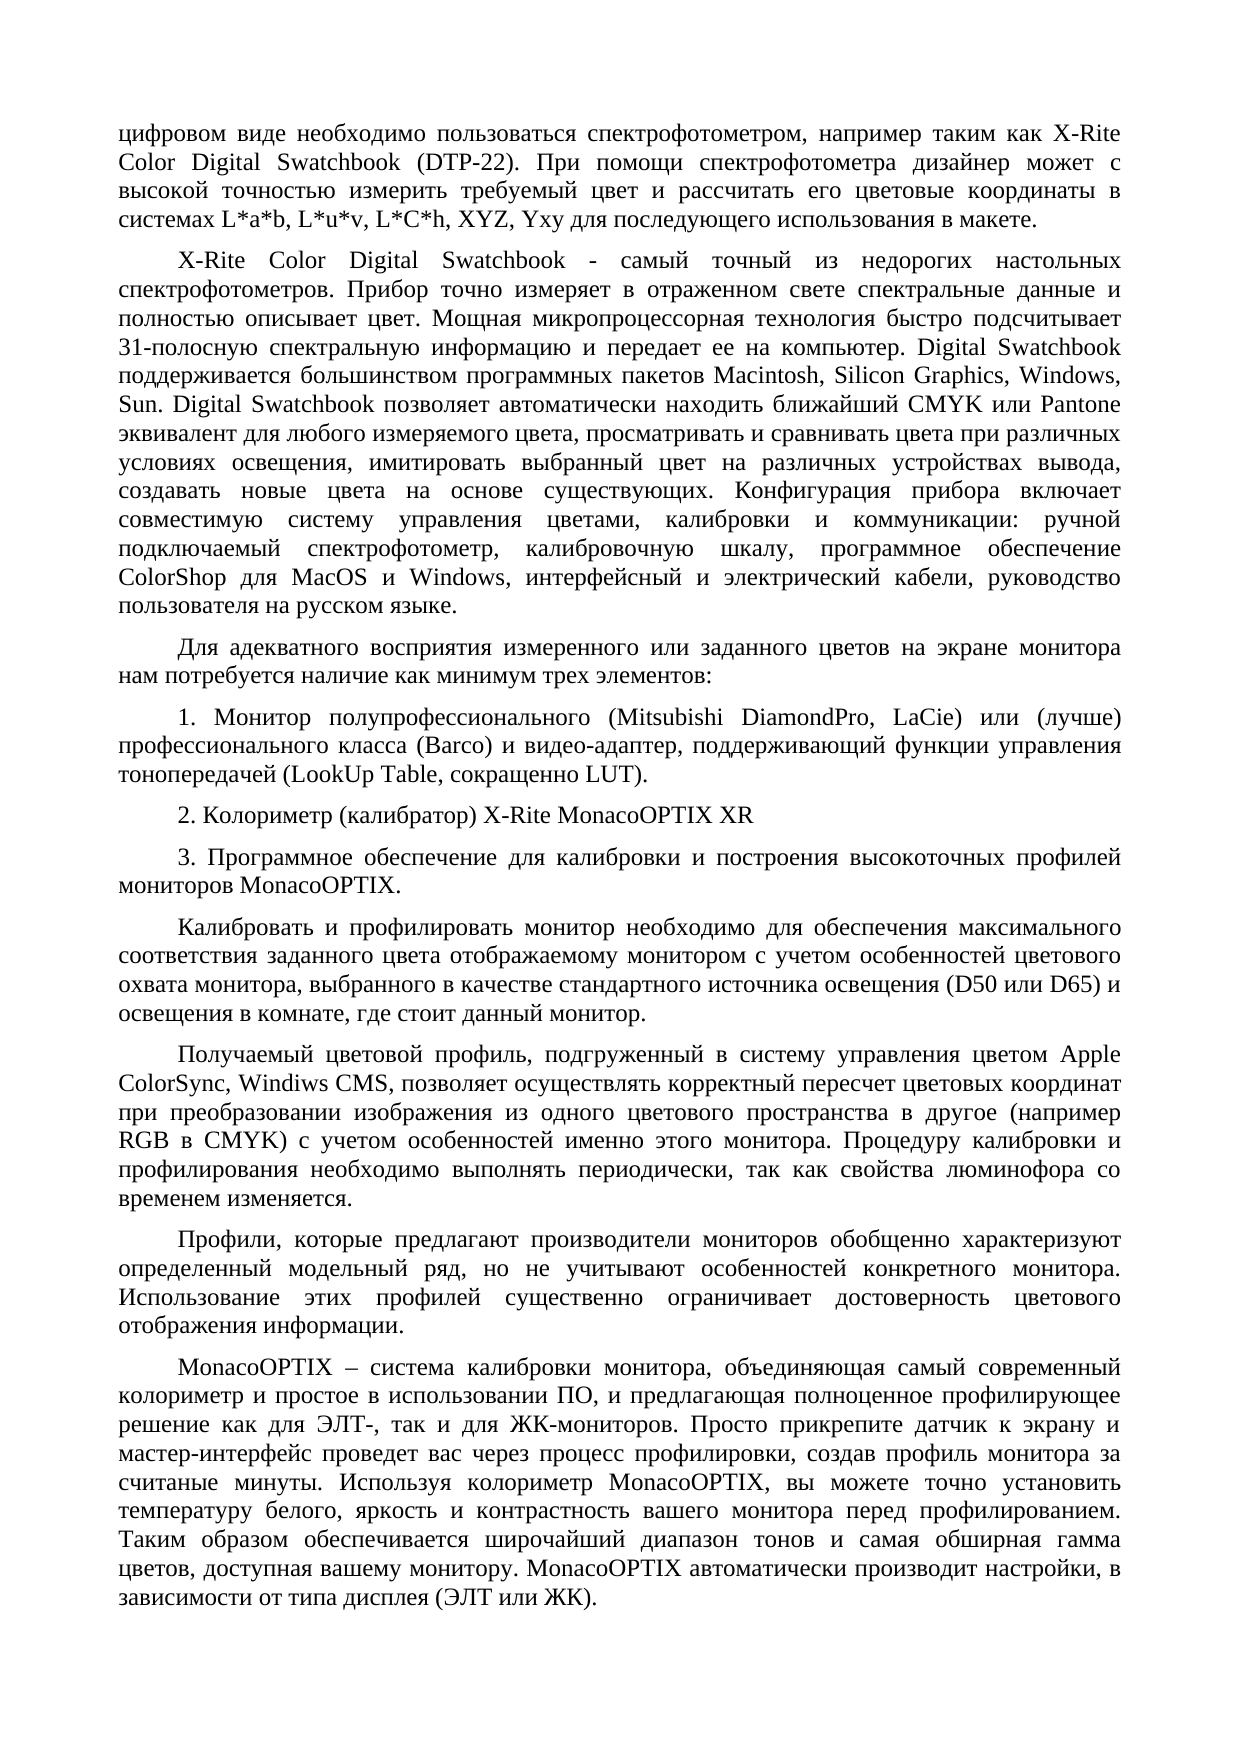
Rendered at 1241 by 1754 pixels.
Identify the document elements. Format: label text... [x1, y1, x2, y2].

text X-Rite Color Digital Swatchbook - самый точный из недорогих настольных спектрофотометров. Прибор точно измеряет в отраженном свете спектральные данные и полностью описывает цвет. Мощная микропроцессорная технология быстро подсчитывает 31-полосную спектральную информацию и передает ее на компьютер. Digital Swatchbook поддерживается большинством программных пакетов Macintosh, Silicon Graphics, Windows, Sun. Digital Swatchbook позволяет автоматически находить ближайший CMYK или Pantone эквивалент для любого измеряемого цвета, просматривать и сравнивать цвета при различных условиях освещения, имитировать выбранный цвет на различных устройствах вывода, создавать новые цвета на основе существующих. Конфигурация прибора включает совместимую систему управления цветами, калибровки и коммуникации: ручной подключаемый спектрофотометр, калибровочную шкалу, программное обеспечение ColorShop для MacOS и Windows, интерфейсный и электрический кабели, руководство пользователя на русском языке. [118, 246, 1122, 619]
text 2. Колориметр (калибратор) X-Rite MonacoOPTIX XR [118, 801, 1122, 829]
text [118, 118, 1122, 233]
text Калибровать и профилировать монитор необходимо для обеспечения максимального соответствия заданного цвета отображаемому монитором с учетом особенностей цветового охвата монитора, выбранного в качестве стандартного источника освещения (D50 или D65) и освещения в комнате, где стоит данный монитор. [118, 912, 1122, 1027]
text Профили, которые предлагают производители мониторов обобщенно характеризуют определенный модельный ряд, но не учитывают особенностей конкретного монитора. Использование этих профилей существенно ограничивает достоверность цветового отображения информации. [118, 1224, 1122, 1339]
text 3. Программное обеспечение для калибровки и построения высокоточных профилей мониторов MonacoOPTIX. [118, 842, 1122, 899]
text Получаемый цветовой профиль, подгруженный в систему управления цветом Apple ColorSync, Windiws CMS, позволяет осуществлять корректный пересчет цветовых координат при преобразовании изображения из одного цветового пространства в другое (например RGB в CMYK) с учетом особенностей именно этого монитора. Процедуру калибровки и профилирования необходимо выполнять периодически, так как свойства люминофора со временем изменяется. [118, 1039, 1122, 1212]
text 1. Монитор полупрофессионального (Mitsubishi DiamondPro, LaCie) или (лучше) профессионального класса (Barco) и видео-адаптер, поддерживающий функции управления тонопередачей (LookUp Table, сокращенно LUT). [118, 702, 1122, 788]
text Для адекватного восприятия измеренного или заданного цветов на экране монитора нам потребуется наличие как минимум трех элементов: [118, 632, 1122, 689]
text MonacoOPTIX – система калибровки монитора, объединяющая самый современный колориметр и простое в использовании ПО, и предлагающая полноценное профилирующее решение как для ЭЛТ-, так и для ЖК-мониторов. Просто прикрепите датчик к экрану и мастер-интерфейс проведет вас через процесс профилировки, создав профиль монитора за считаные минуты. Используя колориметр MonacoOPTIX, вы можете точно установить температуру белого, яркость и контрастность вашего монитора перед профилированием. Таким образом обеспечивается широчайший диапазон тонов и самая обширная гамма цветов, доступная вашему монитору. MonacoOPTIX автоматически производит настройки, в зависимости от типа дисплея (ЭЛТ или ЖК). [118, 1352, 1122, 1611]
